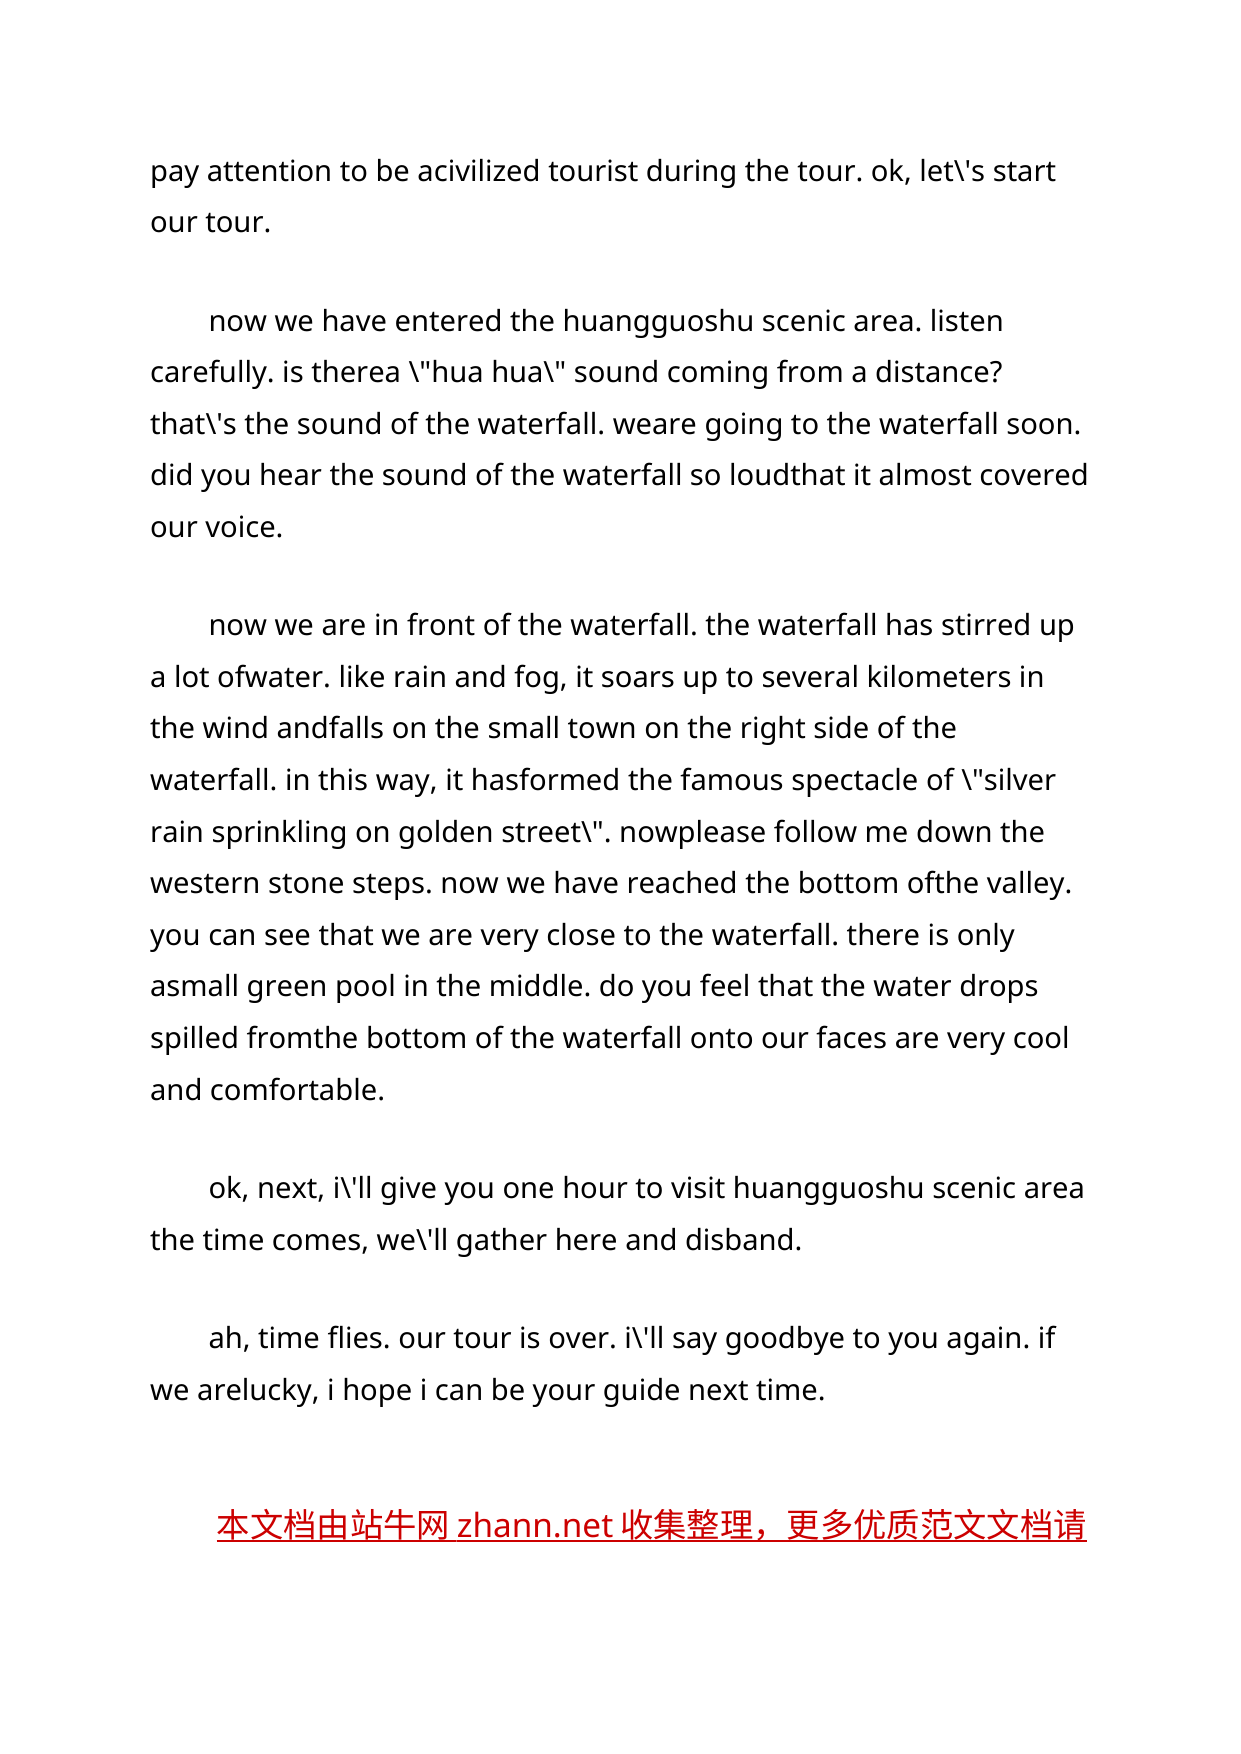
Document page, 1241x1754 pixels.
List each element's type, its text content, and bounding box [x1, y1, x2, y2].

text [150, 1498, 1090, 1547]
text now we have entered the huangguoshu scenic area. listen carefully. is therea \"hua hua\" sound coming from a distance? that\'s the sound of the waterfall. weare going to the waterfall soon. did you hear the sound of the waterfall so loudthat it almost covered our voice. [150, 300, 1090, 546]
text ah, time flies. our tour is over. i\'ll say goodbye to you again. if we arelucky, i hope i can be your guide next time. [150, 1317, 1090, 1408]
text ok, next, i\'ll give you one hour to visit huangguoshu scenic area the time comes, we\'ll gather here and disband. [150, 1167, 1090, 1258]
text now we are in front of the waterfall. the waterfall has stirred up a lot ofwater. like rain and fog, it soars up to several kilometers in the wind andfalls on the small town on the right side of the waterfall. in this way, it hasformed the famous spectacle of \"silver rain sprinkling on golden street\". nowplease follow me down the western stone steps. now we have reached the bottom ofthe valley. you can see that we are very close to the waterfall. there is only asmall green pool in the middle. do you feel that the water drops spilled fromthe bottom of the waterfall onto our faces are very cool and comfortable. [150, 605, 1090, 1108]
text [150, 150, 1090, 241]
